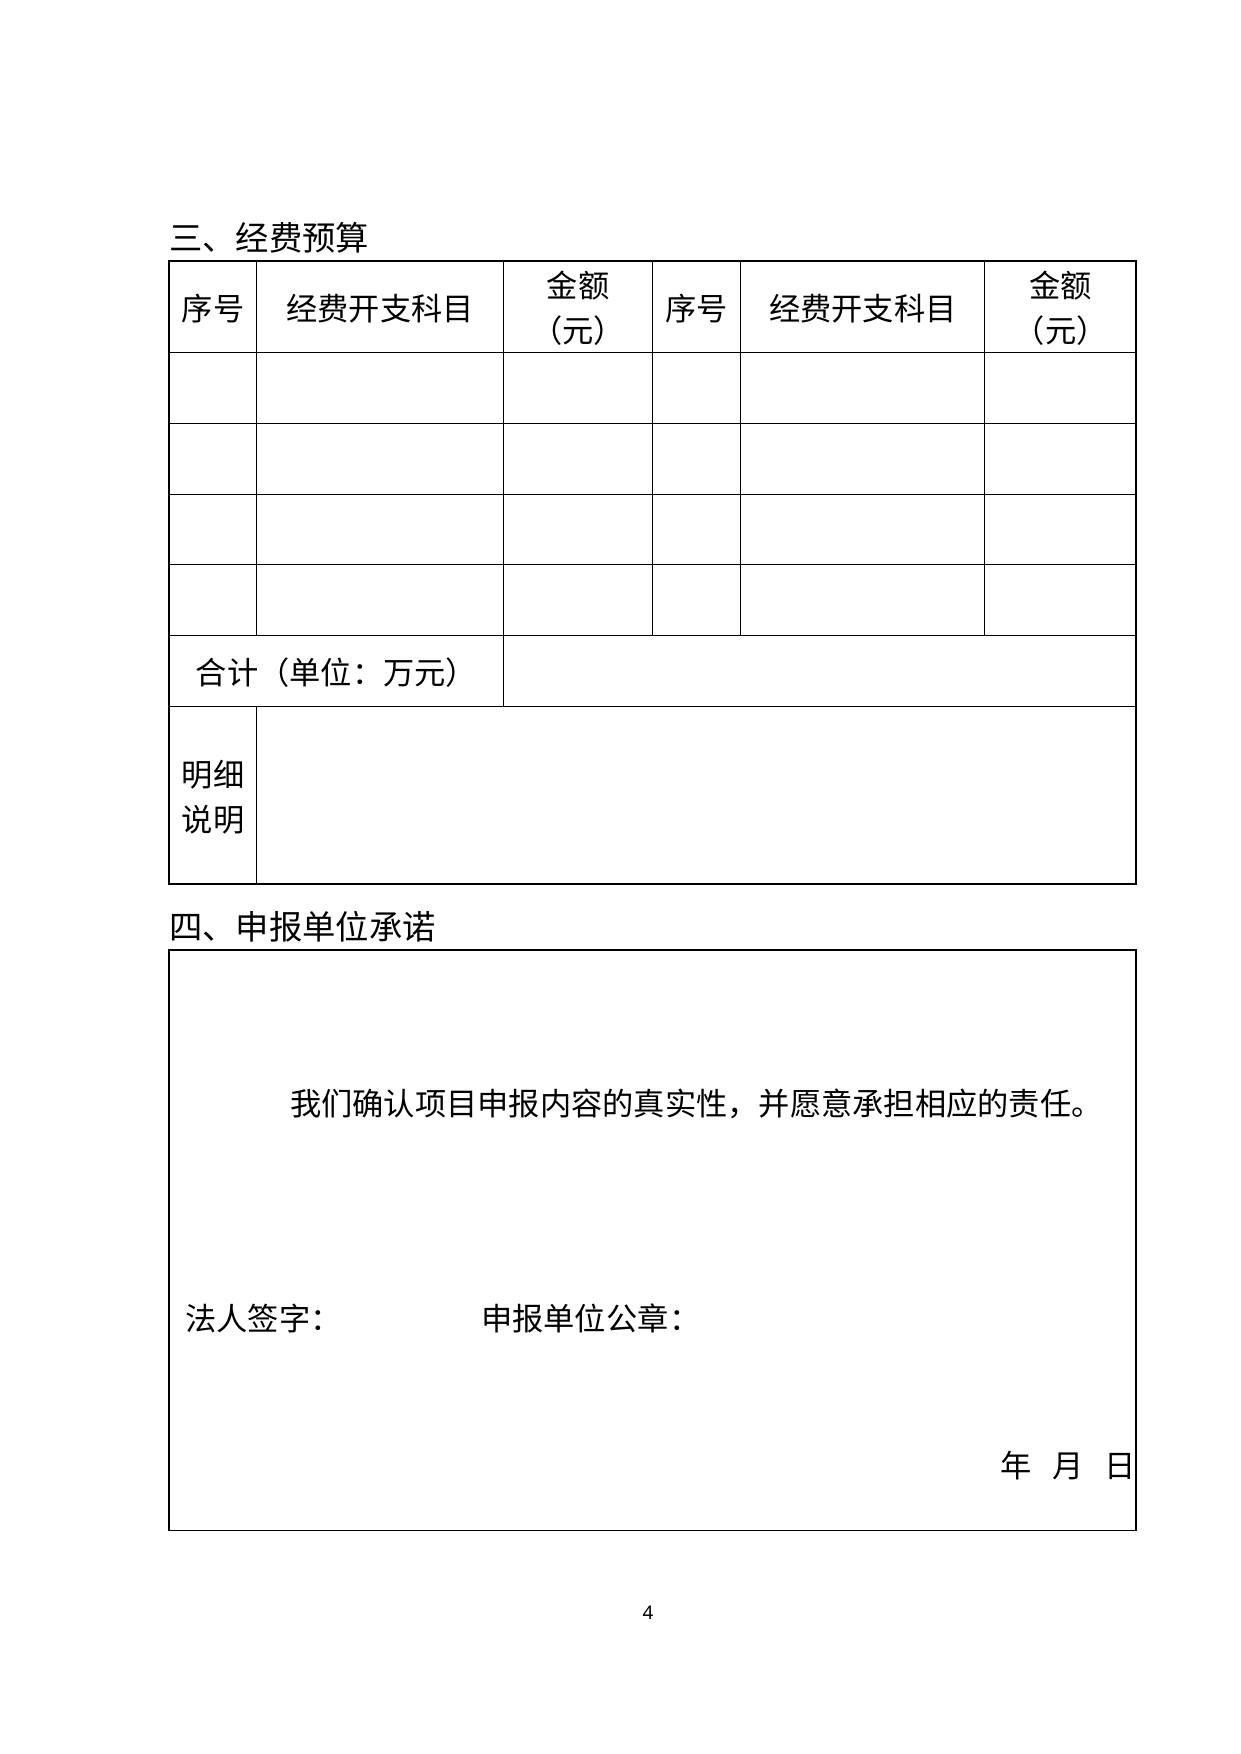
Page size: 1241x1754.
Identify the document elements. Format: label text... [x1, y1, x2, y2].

table_cell [653, 565, 740, 635]
table_cell [170, 424, 256, 493]
table_cell [170, 565, 256, 635]
table_cell [170, 495, 256, 564]
table_cell [985, 424, 1135, 493]
table_cell [741, 495, 984, 564]
text 四、申报单位承诺 [169, 901, 1127, 949]
table_header 金额（元） [504, 262, 652, 352]
table_cell [504, 495, 652, 564]
table_cell 明细说明 [170, 707, 256, 883]
table_cell [170, 353, 256, 423]
table_cell [257, 707, 1135, 883]
table_cell [653, 353, 740, 423]
table_cell [653, 495, 740, 564]
table_cell [741, 565, 984, 635]
table_cell [741, 424, 984, 493]
text 三、经费预算 [169, 212, 1127, 260]
table_cell [985, 565, 1135, 635]
table_cell [985, 495, 1135, 564]
table_cell [504, 424, 652, 493]
table_header 序号 [653, 262, 740, 352]
table_cell [504, 636, 1135, 706]
table_cell [257, 424, 503, 493]
table_cell [985, 353, 1135, 423]
table_cell [504, 353, 652, 423]
table_header 金额（元） [985, 262, 1135, 352]
table_cell [257, 495, 503, 564]
table_cell 合计（单位：万元） [170, 636, 503, 706]
table_header 经费开支科目 [741, 262, 984, 352]
table_cell [741, 353, 984, 423]
table_header 经费开支科目 [257, 262, 503, 352]
table_header 序号 [170, 262, 256, 352]
table_cell [257, 353, 503, 423]
table_cell [504, 565, 652, 635]
table_cell [257, 565, 503, 635]
table_cell [653, 424, 740, 493]
table_header 我们确认项目申报内容的真实性，并愿意承担相应的责任。 法人签字： 申报单位公章： 年 月 日 [170, 951, 1135, 1529]
